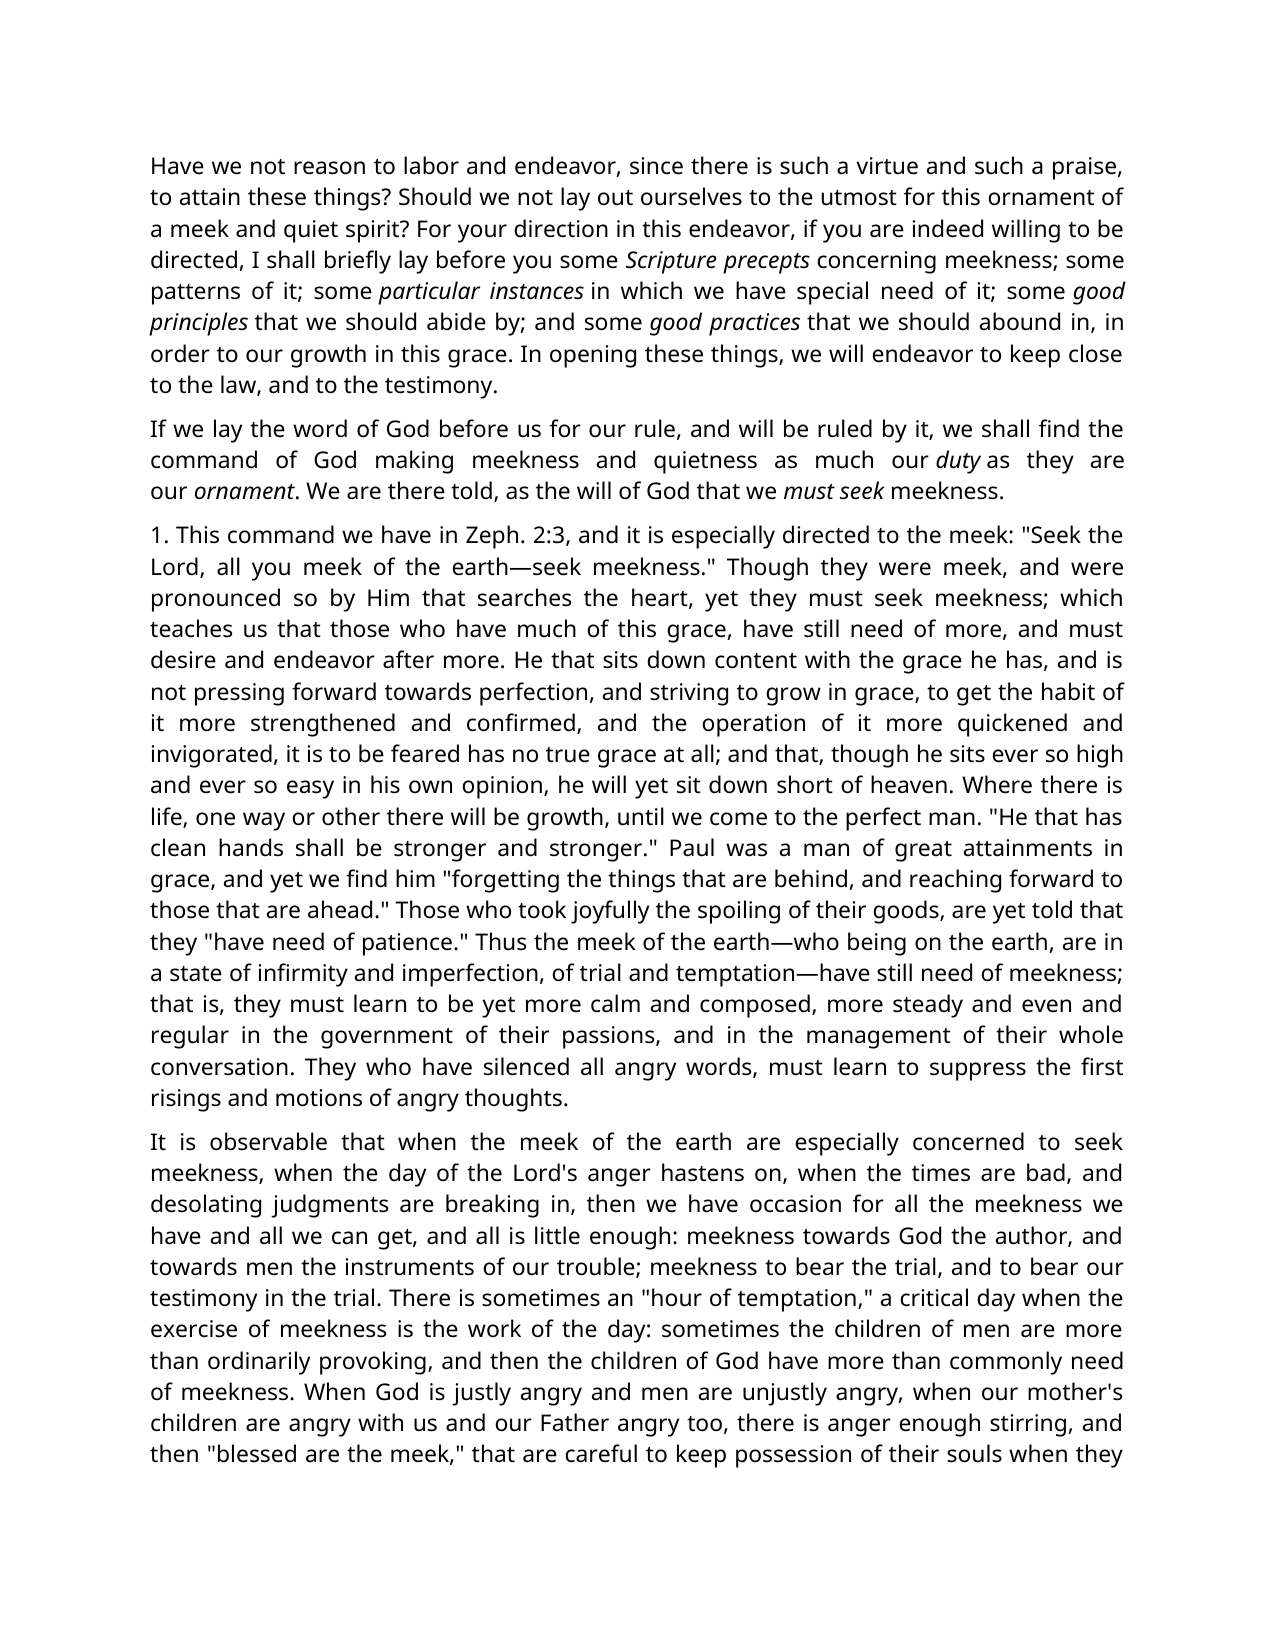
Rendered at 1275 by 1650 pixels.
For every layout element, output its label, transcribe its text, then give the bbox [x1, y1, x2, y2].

text If we lay the word of God before us for our rule, and will be ruled by it, we shall find the command of God making meekness and quietness as much our duty as they are our ornament. We are there told, as the will of God that we must seek meekness. [150, 413, 1125, 507]
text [150, 1126, 1125, 1470]
text Have we not reason to labor and endeavor, since there is such a virtue and such a praise, to attain these things? Should we not lay out ourselves to the utmost for this ornament of a meek and quiet spirit? For your direction in this endeavor, if you are indeed willing to be directed, I shall briefly lay before you some Scripture precepts concerning meekness; some patterns of it; some particular instances in which we have special need of it; some good principles that we should abide by; and some good practices that we should abound in, in order to our growth in this grace. In opening these things, we will endeavor to keep close to the law, and to the testimony. [150, 150, 1125, 400]
text 1. This command we have in Zeph. 2:3, and it is especially directed to the meek: "Seek the Lord, all you meek of the earth—seek meekness." Though they were meek, and were pronounced so by Him that searches the heart, yet they must seek meekness; which teaches us that those who have much of this grace, have still need of more, and must desire and endeavor after more. He that sits down content with the grace he has, and is not pressing forward towards perfection, and striving to grow in grace, to get the habit of it more strengthened and confirmed, and the operation of it more quickened and invigorated, it is to be feared has no true grace at all; and that, though he sits ever so high and ever so easy in his own opinion, he will yet sit down short of heaven. Where there is life, one way or other there will be growth, until we come to the perfect man. "He that has clean hands shall be stronger and stronger." Paul was a man of great attainments in grace, and yet we find him "forgetting the things that are behind, and reaching forward to those that are ahead." Those who took joyfully the spoiling of their goods, are yet told that they "have need of patience." Thus the meek of the earth—who being on the earth, are in a state of infirmity and imperfection, of trial and temptation—have still need of meekness; that is, they must learn to be yet more calm and composed, more steady and even and regular in the government of their passions, and in the management of their whole conversation. They who have silenced all angry words, must learn to suppress the first risings and motions of angry thoughts. [150, 519, 1125, 1113]
